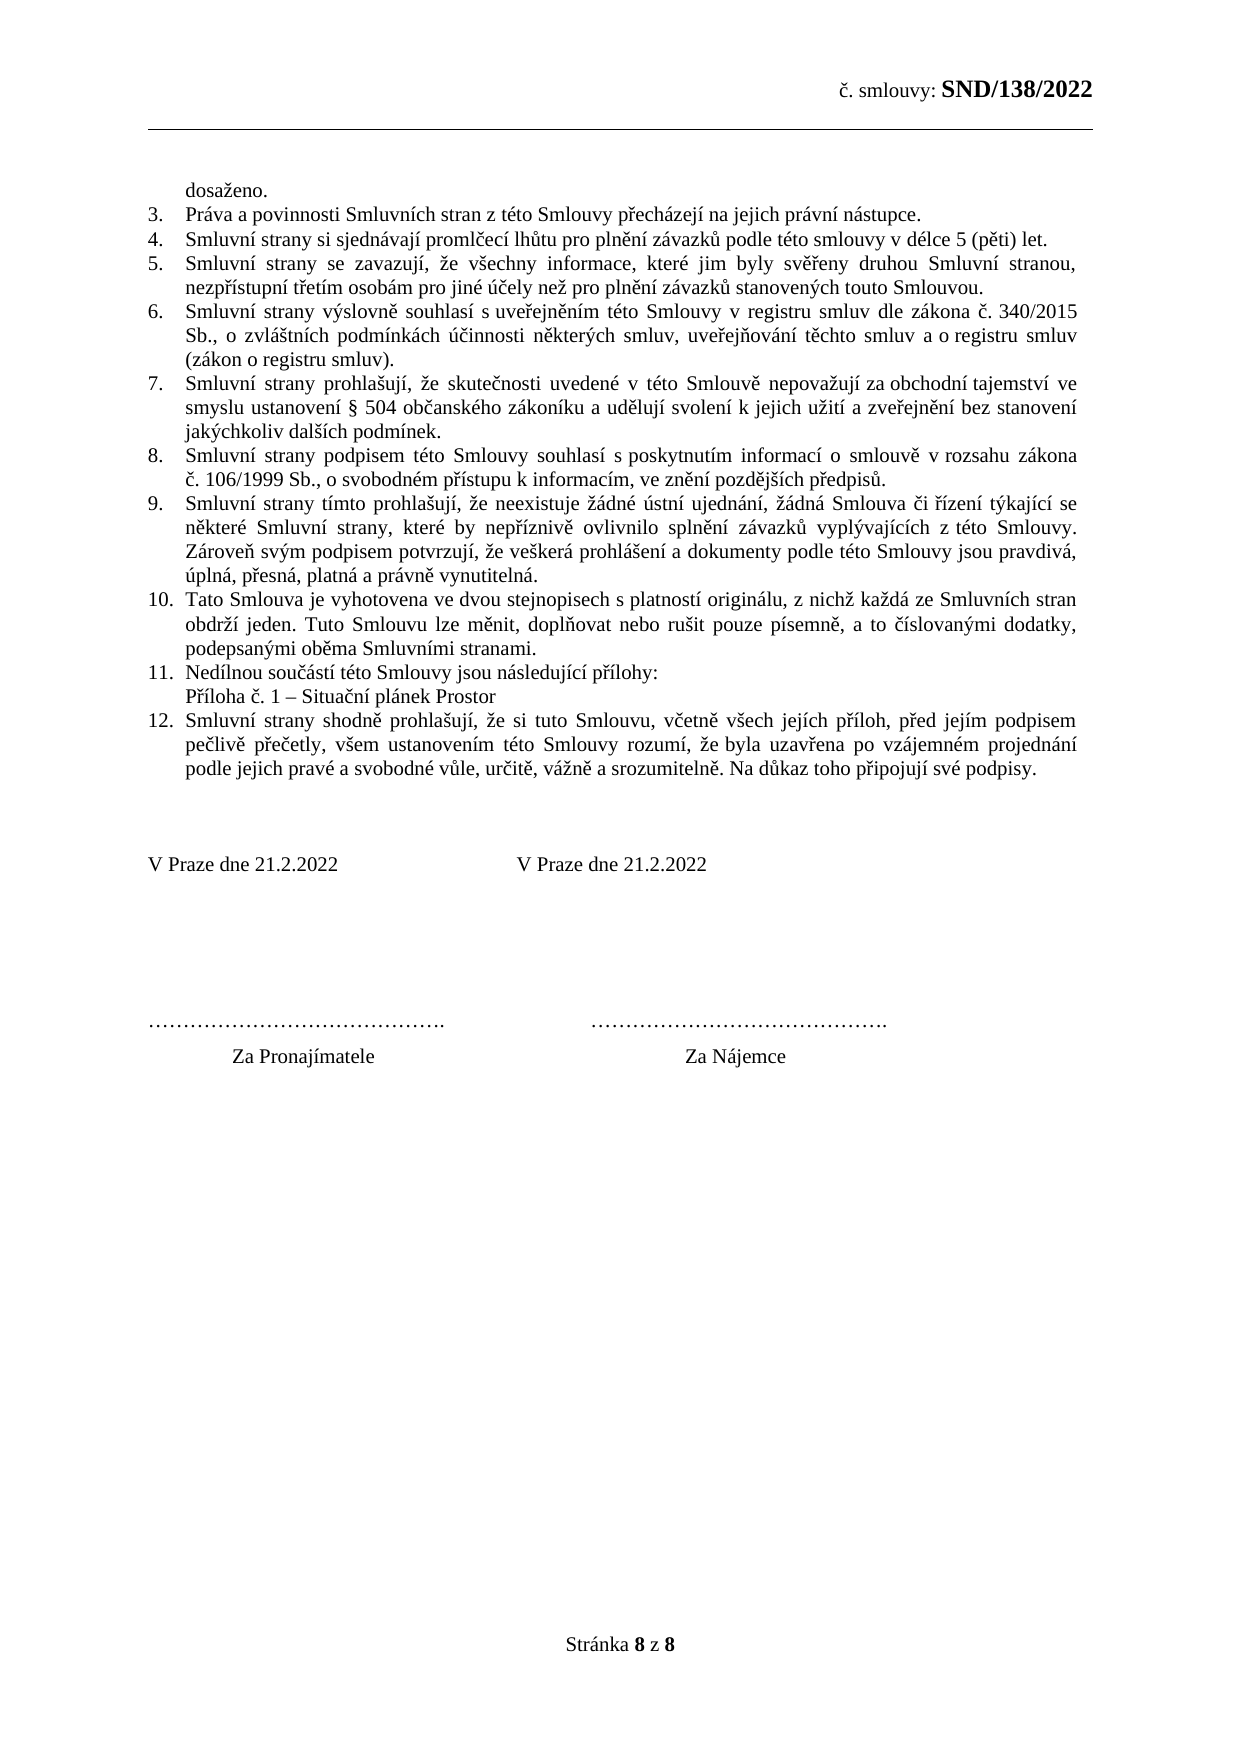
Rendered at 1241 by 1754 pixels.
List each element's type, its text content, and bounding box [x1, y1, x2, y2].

list Smluvní strany se zavazují, že všechny informace, které jim byly svěřeny druhou Smluvní stranou, nezpřístupní třetím osobám pro jiné účely než pro plnění závazků stanovených touto Smlouvou. [148, 251, 1077, 299]
list Smluvní strany tímto prohlašují, že neexistuje žádné ústní ujednání, žádná Smlouva či řízení týkající se některé Smluvní strany, které by nepříznivě ovlivnilo splnění závazků vyplývajících z této Smlouvy. Zároveň svým podpisem potvrzují, že veškerá prohlášení a dokumenty podle této Smlouvy jsou pravdivá, úplná, přesná, platná a právně vynutitelná. [148, 491, 1077, 587]
list Smluvní strany výslovně souhlasí s uveřejněním této Smlouvy v registru smluv dle zákona č. 340/2015 Sb., o zvláštních podmínkách účinnosti některých smluv, uveřejňování těchto smluv a o registru smluv (zákon o registru smluv). [148, 299, 1077, 371]
text ……………………………………. ……………………………………. [148, 1008, 1093, 1032]
text Příloha č. 1 – Situační plánek Prostor [148, 684, 1077, 708]
list Nedílnou součástí této Smlouvy jsou následující přílohy: [148, 659, 1077, 684]
list Tato Smlouva je vyhotovena ve dvou stejnopisech s platností originálu, z nichž každá ze Smluvních stran obdrží jeden. Tuto Smlouvu lze měnit, doplňovat nebo rušit pouze písemně, a to číslovanými dodatky, podepsanými oběma Smluvními stranami. [148, 587, 1077, 659]
text V Praze dne 21.2.2022 V Praze dne 21.2.2022 [148, 852, 1093, 876]
list Smluvní strany prohlašují, že skutečnosti uvedené v této Smlouvě nepovažují za obchodní tajemství ve smyslu ustanovení § 504 občanského zákoníku a udělují svolení k jejich užití a zveřejnění bez stanovení jakýchkoliv dalších podmínek. [148, 371, 1077, 443]
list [148, 178, 1077, 202]
list Práva a povinnosti Smluvních stran z této Smlouvy přecházejí na jejich právní nástupce. [148, 202, 1077, 226]
list Smluvní strany podpisem této Smlouvy souhlasí s poskytnutím informací o smlouvě v rozsahu zákona č. 106/1999 Sb., o svobodném přístupu k informacím, ve znění pozdějších předpisů. [148, 443, 1077, 491]
list Smluvní strany shodně prohlašují, že si tuto Smlouvu, včetně všech jejích příloh, před jejím podpisem pečlivě přečetly, všem ustanovením této Smlouvy rozumí, že byla uzavřena po vzájemném projednání podle jejich pravé a svobodné vůle, určitě, vážně a srozumitelně. Na důkaz toho připojují své podpisy. [148, 708, 1077, 780]
list Smluvní strany si sjednávají promlčecí lhůtu pro plnění závazků podle této smlouvy v délce 5 (pěti) let. [148, 226, 1077, 251]
text Za Pronajímatele Za Nájemce [148, 1044, 1077, 1068]
